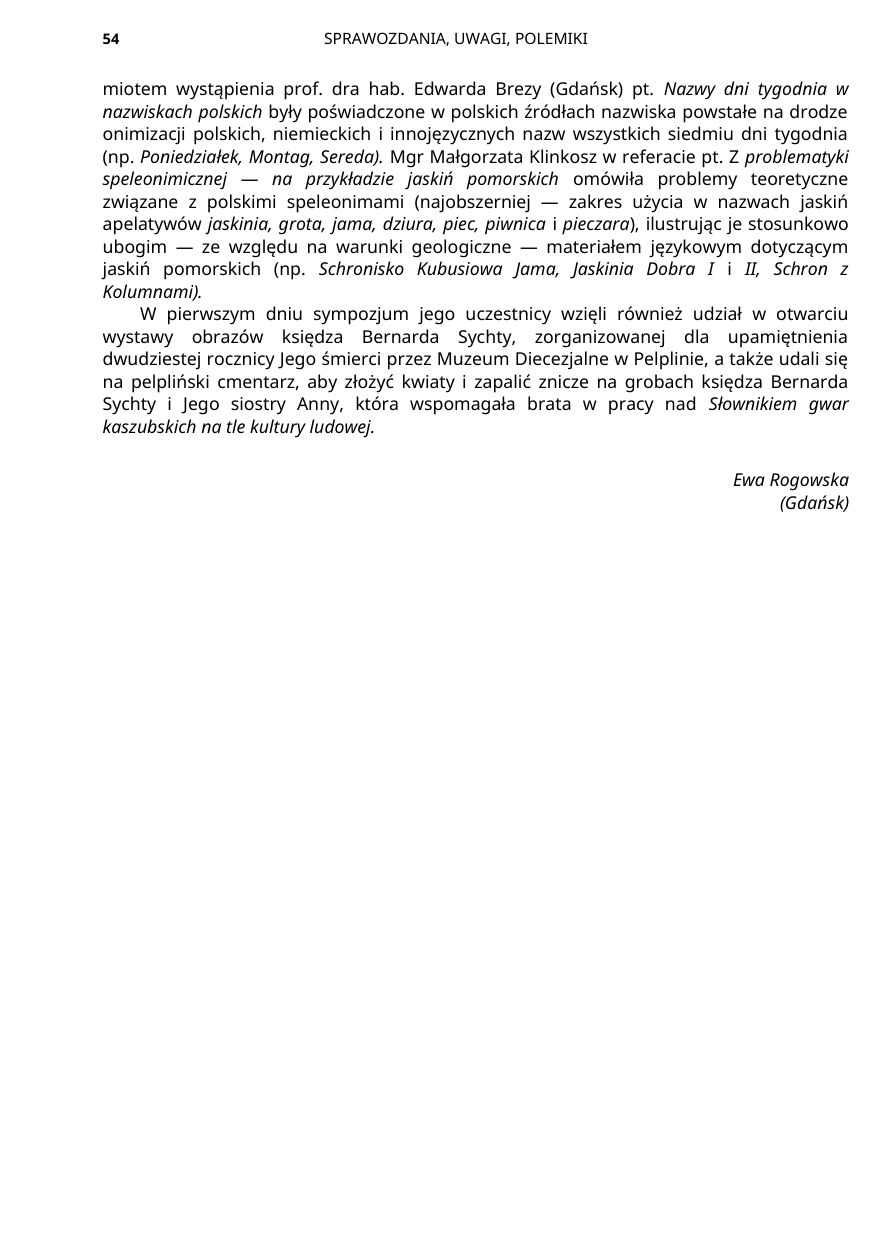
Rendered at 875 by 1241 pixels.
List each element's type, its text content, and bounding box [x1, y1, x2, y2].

text W pierwszym dniu sympozjum jego uczestnicy wzięli również udział w otwarciu wystawy obrazów księdza Bernarda Sychty, zorganizowanej dla upamiętnienia dwudziestej rocznicy Jego śmierci przez Muzeum Diecezjalne w Pelplinie, a także udali się na pelpliński cmentarz, aby złożyć kwiaty i zapalić znicze na grobach księdza Bernarda Sychty i Jego siostry Anny, która wspomagała brata w pracy nad Słownikiem gwar kaszubskich na tle kultury ludowej. [102, 303, 849, 438]
text SPRAWOZDANIA, UWAGI, POLEMIKI [324, 32, 588, 48]
text 54 [102, 33, 119, 48]
text Ewa Rogowska (Gdańsk) [709, 469, 849, 514]
text miotem wystąpienia prof. dra hab. Edwarda Brezy (Gdańsk) pt. Nazwy dni tygodnia w nazwiskach polskich były poświadczone w polskich źródłach nazwiska powstałe na drodze onimizacji polskich, niemieckich i innojęzycznych nazw wszystkich siedmiu dni tygodnia (np. Poniedziałek, Montag, Sereda). Mgr Małgorzata Klinkosz w referacie pt. Z problematyki speleonimicznej — na przykładzie jaskiń pomorskich omówiła problemy teoretyczne związane z polskimi speleonimami (najobszerniej — zakres użycia w nazwach jaskiń apelatywów jaskinia, grota, jama, dziura, piec, piwnica i pieczara), ilustrując je stosunkowo ubogim — ze względu na warunki geologiczne — materiałem językowym dotyczącym jaskiń pomorskich (np. Schronisko Kubusiowa Jama, Jaskinia Dobra I i II, Schron z Kolumnami). [102, 78, 849, 303]
